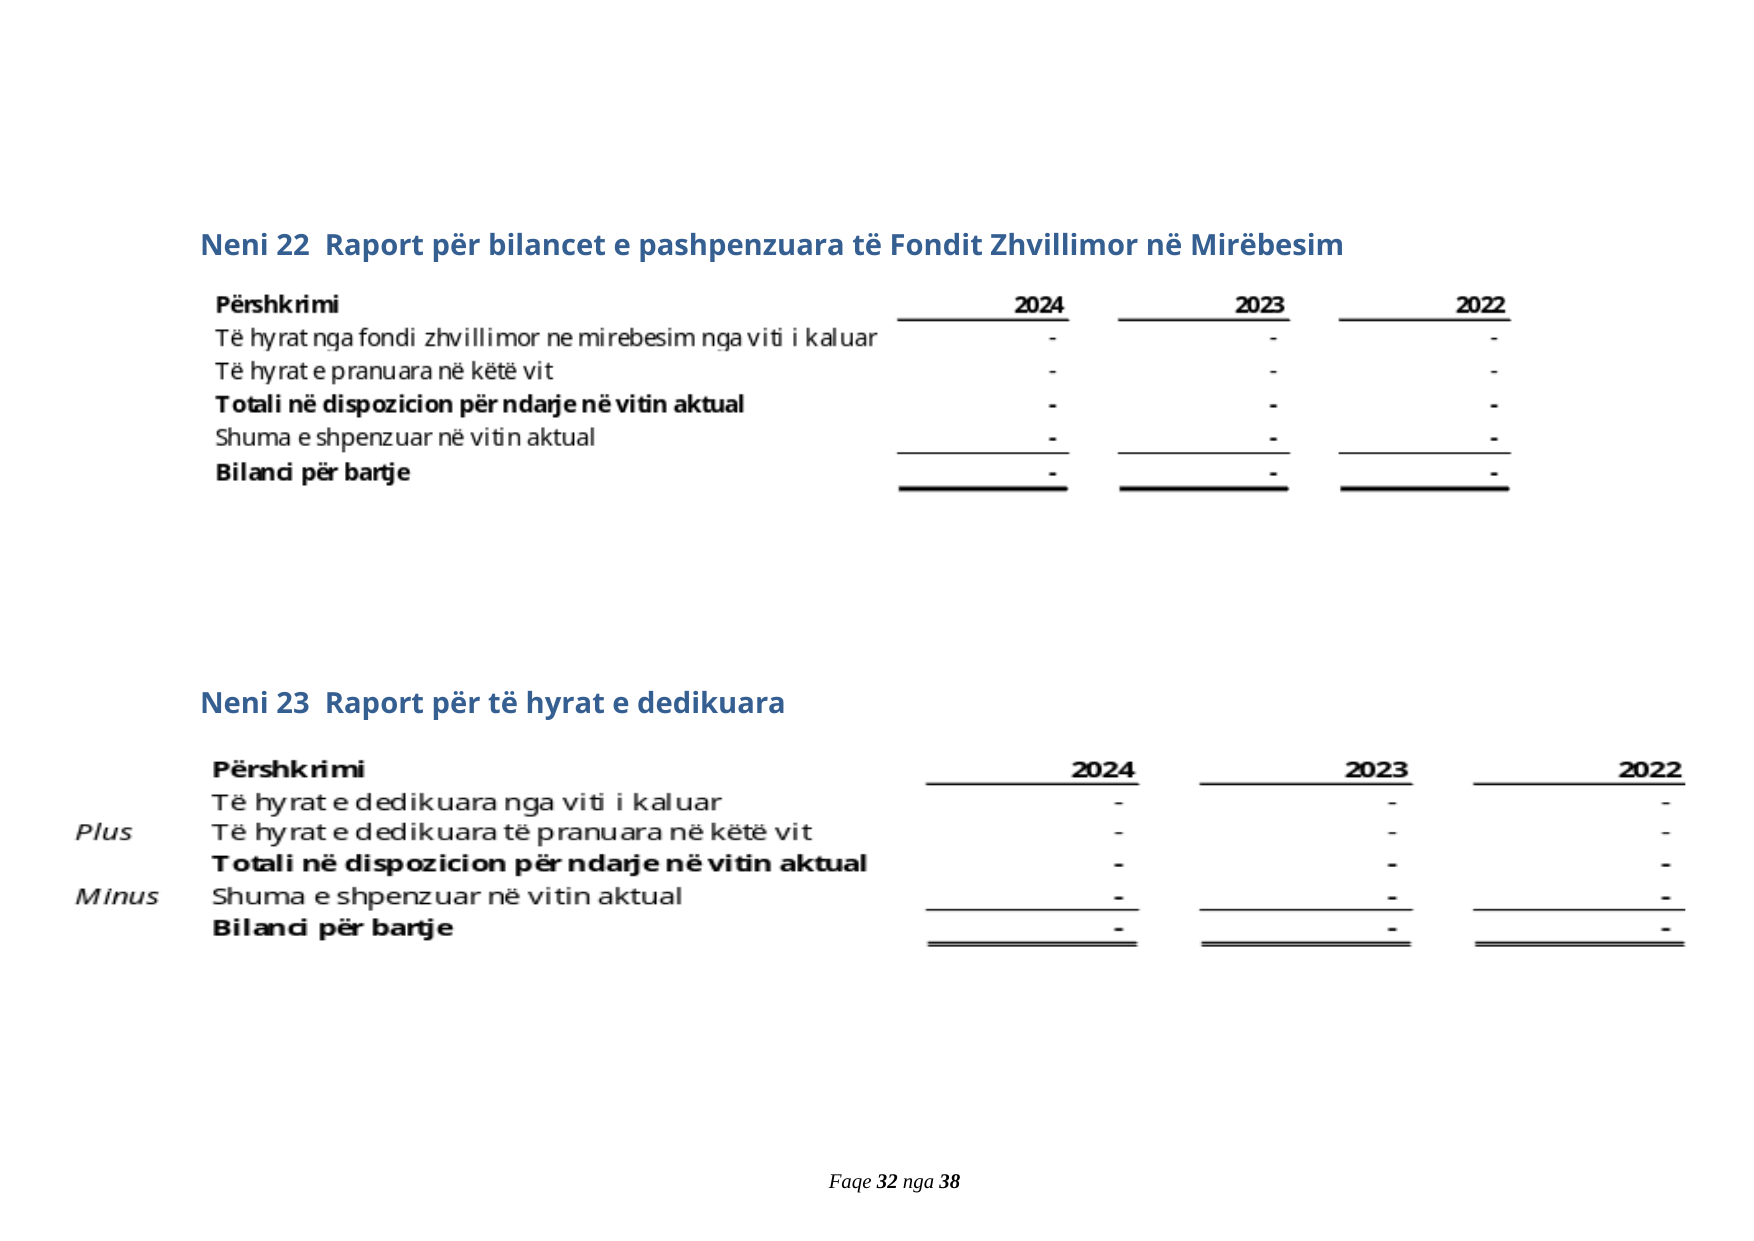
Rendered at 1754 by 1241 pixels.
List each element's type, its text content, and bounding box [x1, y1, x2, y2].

text Neni 22 Raport për bilancet e pashpenzuara të Fondit Zhvillimor në Mirëbesim [200, 224, 1650, 264]
text Neni 23 Raport për të hyrat e dedikuara [200, 682, 1650, 722]
